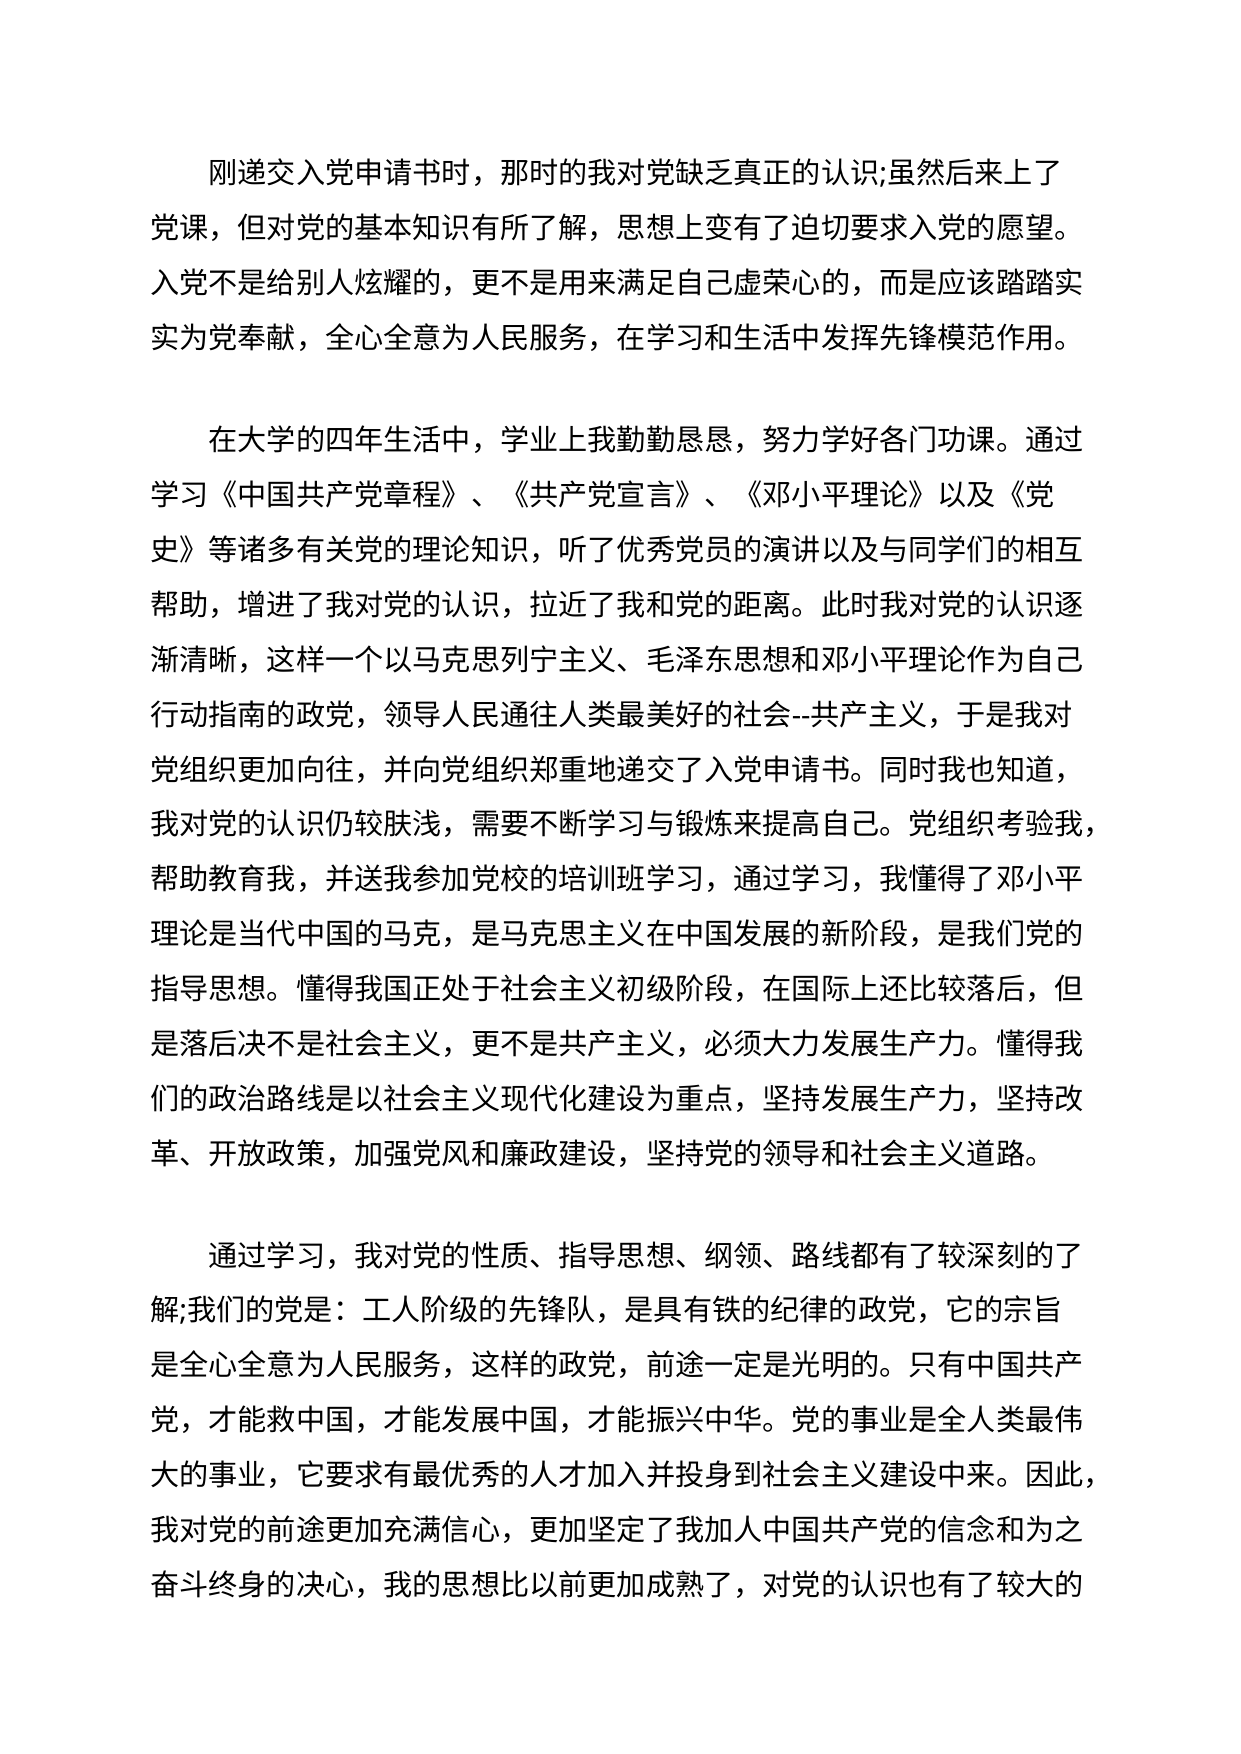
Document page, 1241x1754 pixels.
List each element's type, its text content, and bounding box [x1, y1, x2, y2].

text 在大学的四年生活中，学业上我勤勤恳恳，努力学好各门功课。通过学习《中国共产党章程》、《共产党宣言》、《邓小平理论》以及《党史》等诸多有关党的理论知识，听了优秀党员的演讲以及与同学们的相互帮助，增进了我对党的认识，拉近了我和党的距离。此时我对党的认识逐渐清晰，这样一个以马克思列宁主义、毛泽东思想和邓小平理论作为自己行动指南的政党，领导人民通往人类最美好的社会--共产主义，于是我对党组织更加向往，并向党组织郑重地递交了入党申请书。同时我也知道，我对党的认识仍较肤浅，需要不断学习与锻炼来提高自己。党组织考验我，帮助教育我，并送我参加党校的培训班学习，通过学习，我懂得了邓小平理论是当代中国的马克，是马克思主义在中国发展的新阶段，是我们党的指导思想。懂得我国正处于社会主义初级阶段，在国际上还比较落后，但是落后决不是社会主义，更不是共产主义，必须大力发展生产力。懂得我们的政治路线是以社会主义现代化建设为重点，坚持发展生产力，坚持改革、开放政策，加强党风和廉政建设，坚持党的领导和社会主义道路。 [150, 417, 1090, 1173]
text 刚递交入党申请书时，那时的我对党缺乏真正的认识;虽然后来上了党课，但对党的基本知识有所了解，思想上变有了迫切要求入党的愿望。入党不是给别人炫耀的，更不是用来满足自己虚荣心的，而是应该踏踏实实为党奉献，全心全意为人民服务，在学习和生活中发挥先锋模范作用。 [150, 150, 1090, 357]
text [150, 1232, 1090, 1604]
